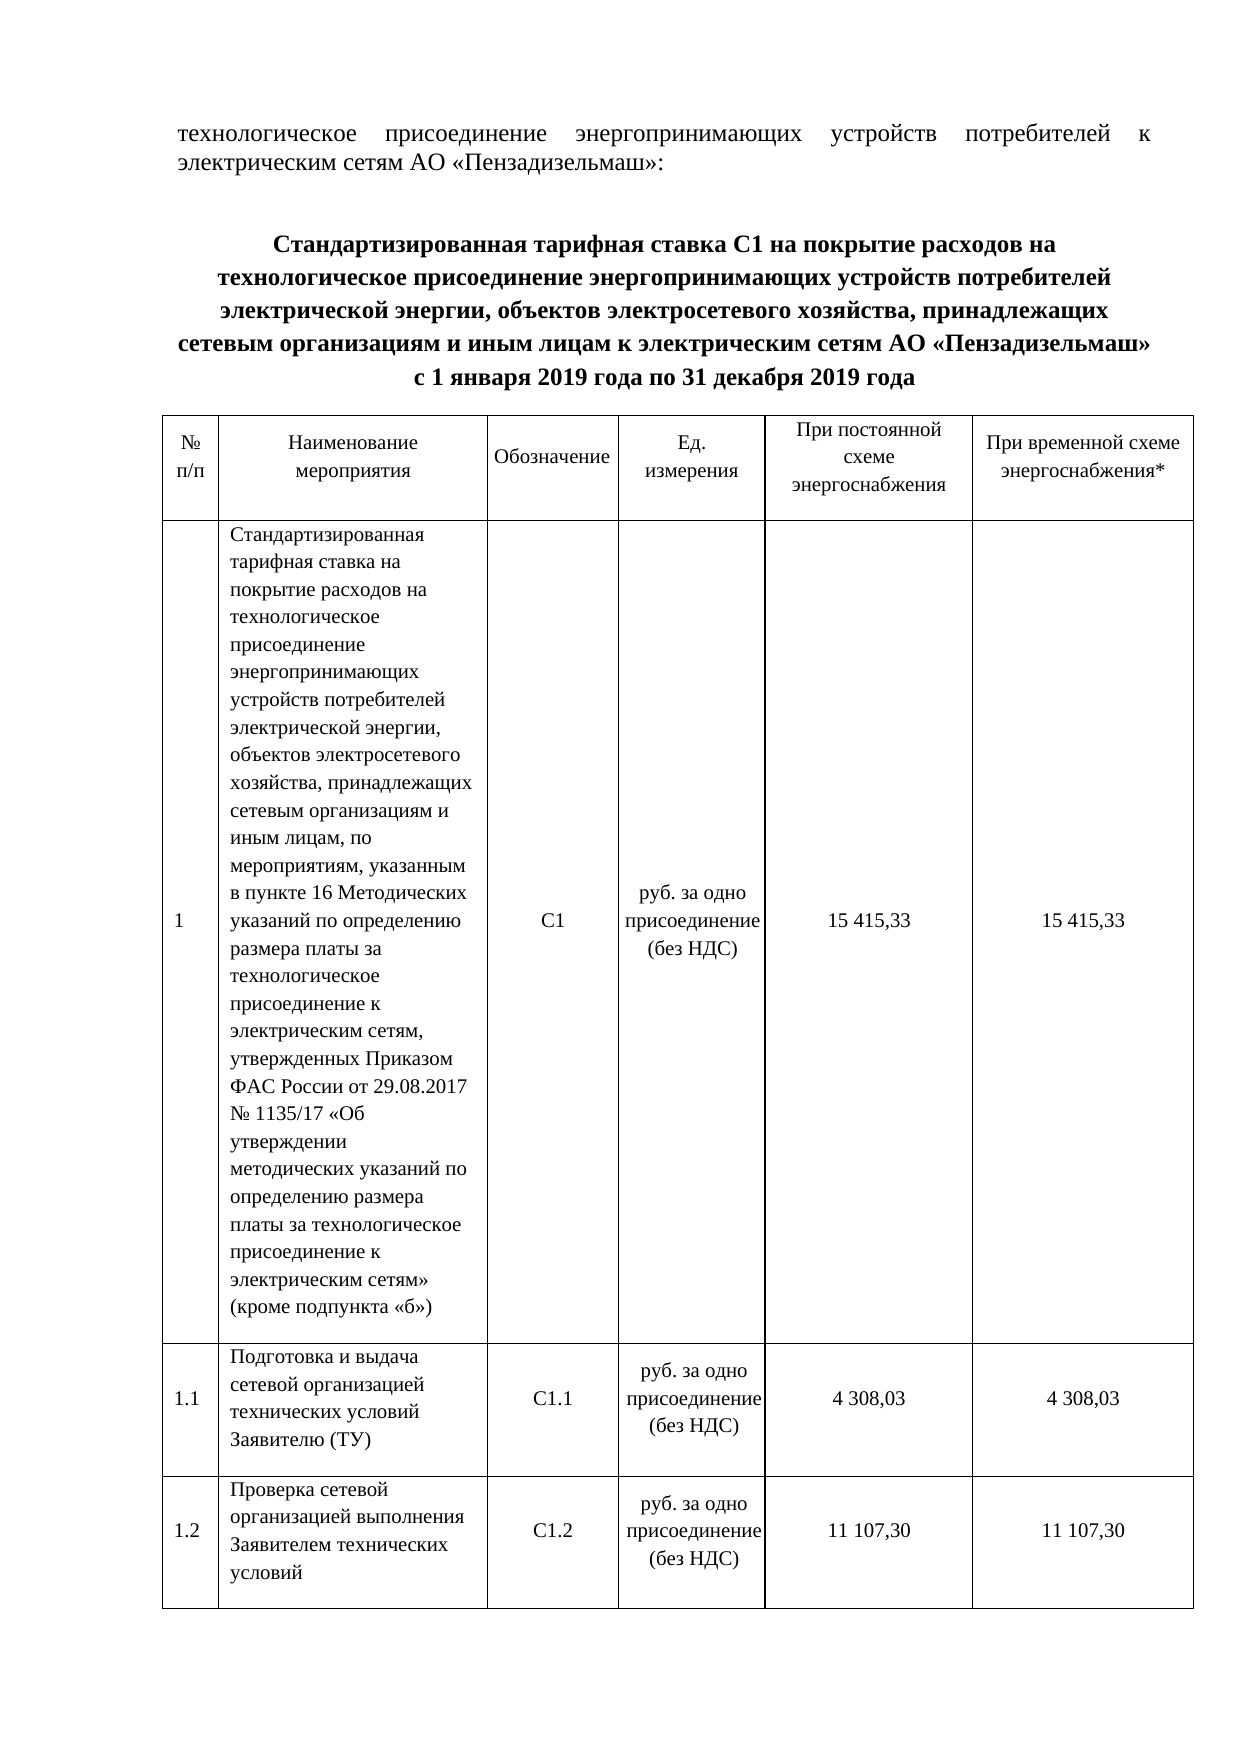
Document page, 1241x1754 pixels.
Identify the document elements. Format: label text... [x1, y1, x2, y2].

table_cell руб. за одно присоединение (без НДС) [619, 1477, 764, 1608]
table_cell 11 107,30 [766, 1477, 972, 1608]
table_cell С1.2 [488, 1477, 618, 1608]
table_cell 11 107,30 [973, 1477, 1193, 1608]
table_header Ед. измерения [619, 416, 764, 520]
table_cell Стандартизированная тарифная ставка на покрытие расходов на технологическое присоединение энергопринимающих устройств потребителей электрической энергии, объектов электросетевого хозяйства, принадлежащих сетевым организациям и иным лицам, по мероприятиям, указанным в пункте 16 Методических указаний по определению размера платы за технологическое присоединение к электрическим сетям, утвержденных Приказом ФАС России от 29.08.2017 № 1135/17 «Об утверждении методических указаний по определению размера платы за технологическое присоединение к электрическим сетям» (кроме подпункта «б») [219, 521, 487, 1343]
table_cell С1.1 [488, 1344, 618, 1476]
table_cell руб. за одно присоединение (без НДС) [619, 521, 764, 1343]
table_cell 4 308,03 [766, 1344, 972, 1476]
table_cell 4 308,03 [973, 1344, 1193, 1476]
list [177, 118, 1152, 176]
table_header № п/п [163, 416, 218, 520]
table_cell Проверка сетевой организацией выполнения Заявителем технических условий [219, 1477, 487, 1608]
text Стандартизированная тарифная ставка С1 на покрытие расходов на технологическое присоединение энергопринимающих устройств потребителей электрической энергии, объектов электросетевого хозяйства, принадлежащих сетевым организациям и иным лицам к электрическим сетям АО «Пензадизельмаш» с 1 января 2019 года по 31 декабря 2019 года [177, 229, 1152, 390]
table_header Наименование мероприятия [219, 416, 487, 520]
table_cell 1.1 [163, 1344, 218, 1476]
table_cell 15 415,33 [766, 521, 972, 1343]
table_cell 1 [163, 521, 218, 1343]
table_cell руб. за одно присоединение (без НДС) [619, 1344, 764, 1476]
table_cell Подготовка и выдача сетевой организацией технических условий Заявителю (ТУ) [219, 1344, 487, 1476]
table_header При постоянной схеме энергоснабжения [766, 416, 972, 520]
table_cell 1.2 [163, 1477, 218, 1608]
table_header Обозначение [488, 416, 618, 520]
table_header При временной схеме энергоснабжения* [973, 416, 1193, 520]
table_cell 15 415,33 [973, 521, 1193, 1343]
table_cell С1 [488, 521, 618, 1343]
